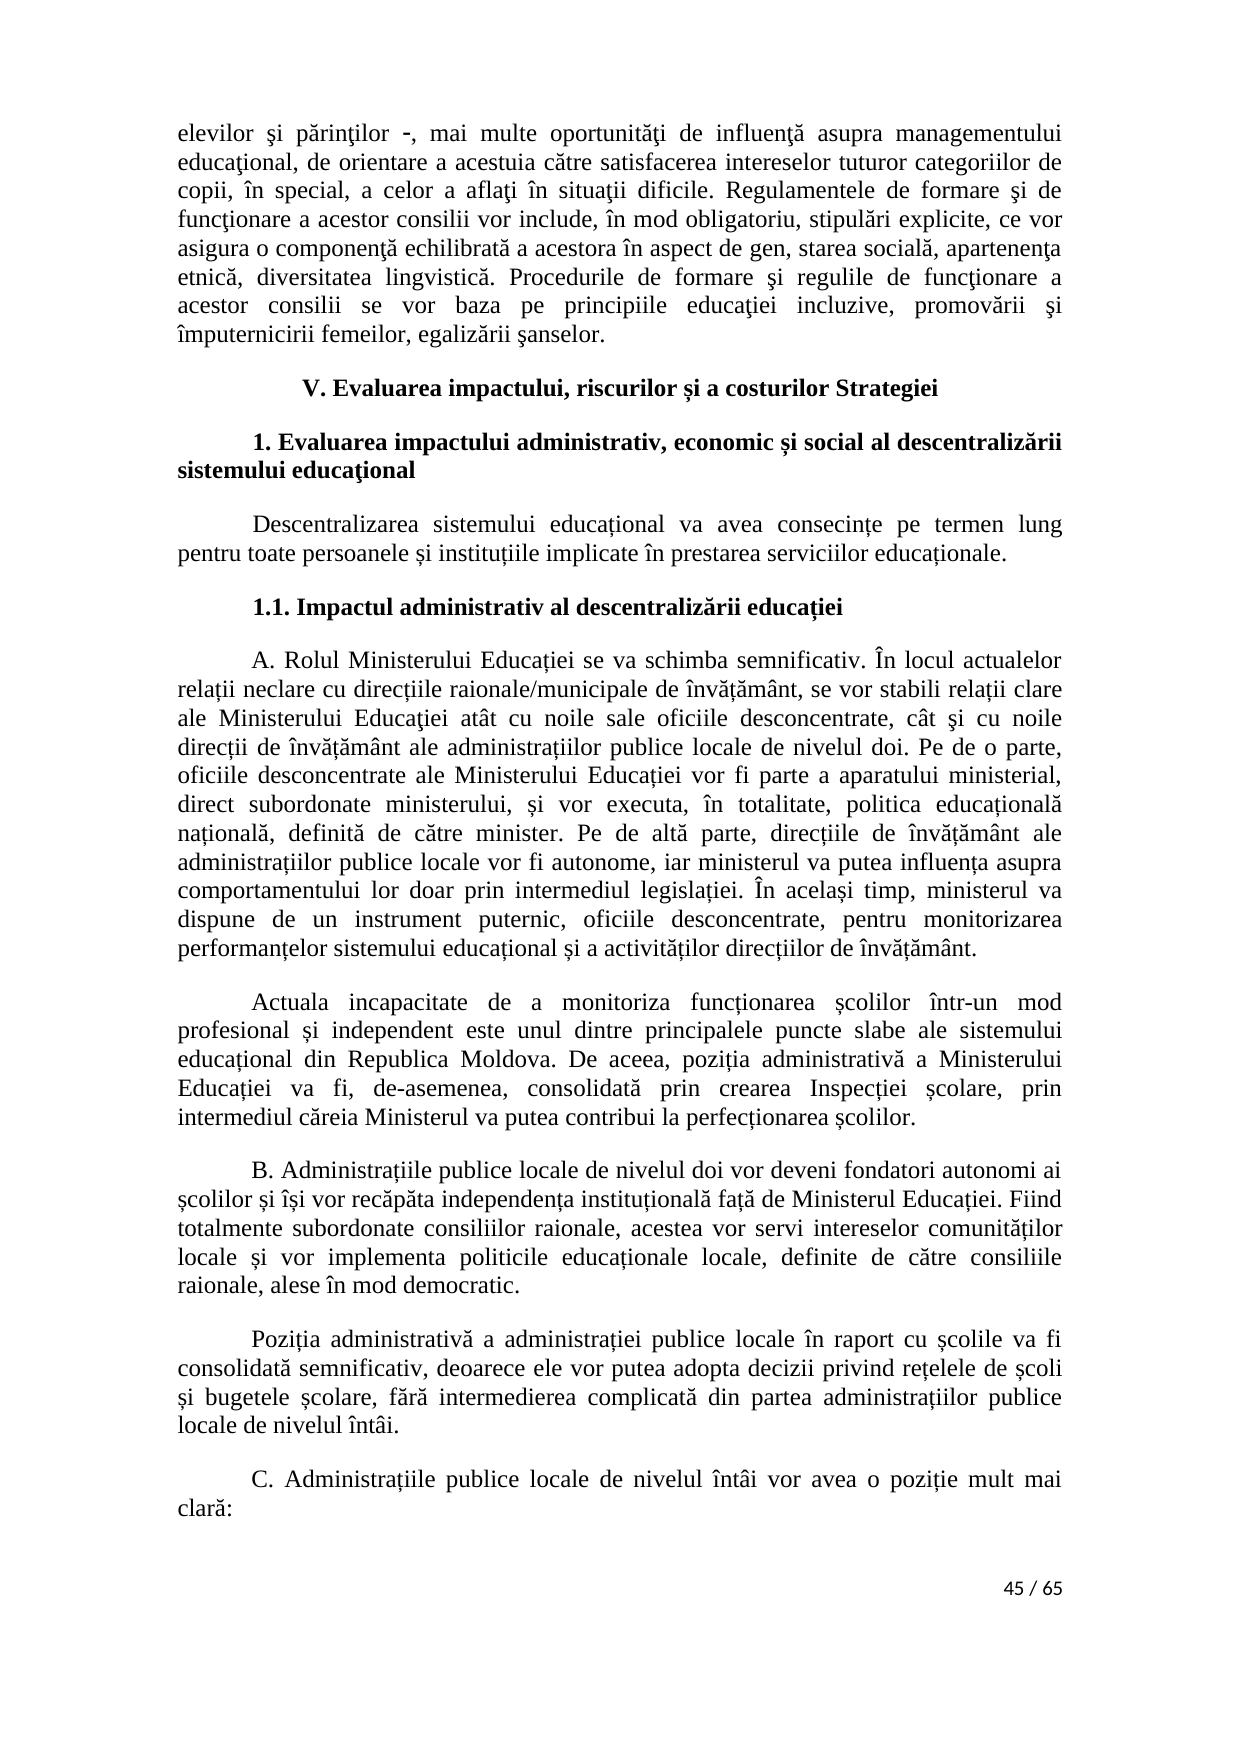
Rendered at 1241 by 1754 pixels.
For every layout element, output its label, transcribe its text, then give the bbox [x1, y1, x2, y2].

text A. Rolul Ministerului Educației se va schimba semnificativ. În locul actualelor relații neclare cu direcțiile raionale/municipale de învățământ, se vor stabili relații clare ale Ministerului Educaţiei atât cu noile sale oficiile desconcentrate, cât şi cu noile direcții de învățământ ale administrațiilor publice locale de nivelul doi. Pe de o parte, oficiile desconcentrate ale Ministerului Educației vor fi parte a aparatului ministerial, direct subordonate ministerului, și vor executa, în totalitate, politica educațională națională, definită de către minister. Pe de altă parte, direcțiile de învățământ ale administrațiilor publice locale vor fi autonome, iar ministerul va putea influența asupra comportamentului lor doar prin intermediul legislației. În același timp, ministerul va dispune de un instrument puternic, oficiile desconcentrate, pentru monitorizarea performanțelor sistemului educațional și a activităților direcțiilor de învățământ. [177, 646, 1063, 962]
text Poziția administrativă a administrației publice locale în raport cu școlile va fi consolidată semnificativ, deoarece ele vor putea adopta decizii privind rețelele de școli și bugetele școlare, fără intermedierea complicată din partea administrațiilor publice locale de nivelul întâi. [177, 1324, 1063, 1439]
text 1. Evaluarea impactului administrativ, economic și social al descentralizării sistemului educaţional [177, 427, 1063, 484]
text B. Administrațiile publice locale de nivelul doi vor deveni fondatori autonomi ai școlilor și își vor recăpăta independența instituțională față de Ministerul Educației. Fiind totalmente subordonate consiliilor raionale, acestea vor servi intereselor comunităților locale și vor implementa politicile educaționale locale, definite de către consiliile raionale, alese în mod democratic. [177, 1156, 1063, 1299]
text Descentralizarea sistemului educațional va avea consecințe pe termen lung pentru toate persoanele și instituțiile implicate în prestarea serviciilor educaționale. [177, 509, 1063, 567]
text Actuala incapacitate de a monitoriza funcționarea școlilor într-un mod profesional și independent este unul dintre principalele puncte slabe ale sistemului educațional din Republica Moldova. De aceea, poziția administrativă a Ministerului Educației va fi, de-asemenea, consolidată prin crearea Inspecției școlare, prin intermediul căreia Ministerul va putea contribui la perfecționarea școlilor. [177, 987, 1063, 1131]
text C. Administrațiile publice locale de nivelul întâi vor avea o poziție mult mai clară: [177, 1464, 1063, 1522]
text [177, 118, 1063, 348]
text 1.1. Impactul administrativ al descentralizării educației [177, 592, 1063, 621]
text V. Evaluarea impactului, riscurilor și a costurilor Strategiei [177, 373, 1063, 402]
